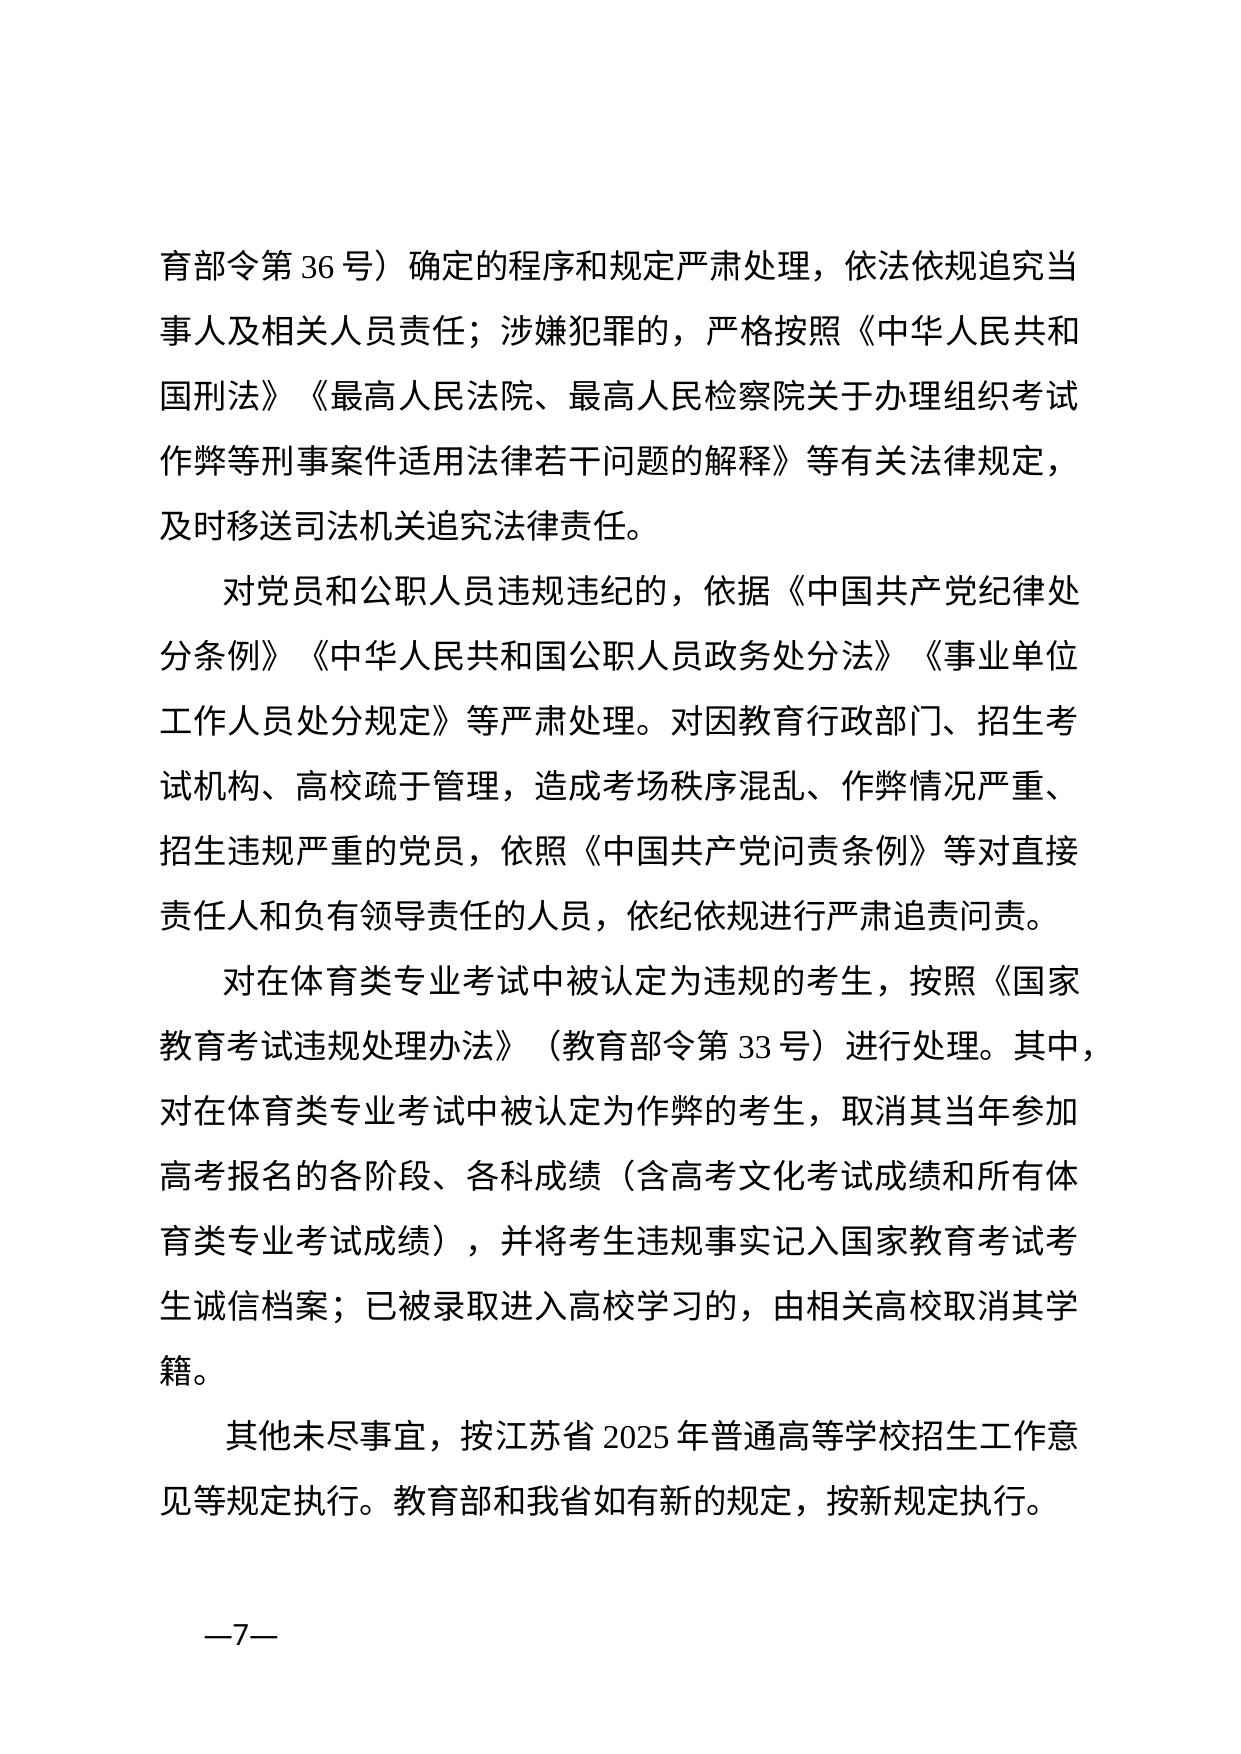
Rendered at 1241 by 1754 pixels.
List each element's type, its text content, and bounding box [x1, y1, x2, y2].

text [159, 231, 1081, 556]
text 对在体育类专业考试中被认定为违规的考生，按照《国家教育考试违规处理办法》（教育部令第33号）进行处理。其中，对在体育类专业考试中被认定为作弊的考生，取消其当年参加高考报名的各阶段、各科成绩（含高考文化考试成绩和所有体育类专业考试成绩），并将考生违规事实记入国家教育考试考生诚信档案；已被录取进入高校学习的，由相关高校取消其学籍。 [159, 946, 1081, 1401]
text 对党员和公职人员违规违纪的，依据《中国共产党纪律处分条例》《中华人民共和国公职人员政务处分法》《事业单位工作人员处分规定》等严肃处理。对因教育行政部门、招生考试机构、高校疏于管理，造成考场秩序混乱、作弊情况严重、招生违规严重的党员，依照《中国共产党问责条例》等对直接责任人和负有领导责任的人员，依纪依规进行严肃追责问责。 [159, 556, 1081, 946]
text 其他未尽事宜，按江苏省2025年普通高等学校招生工作意见等规定执行。教育部和我省如有新的规定，按新规定执行。 [159, 1401, 1081, 1531]
